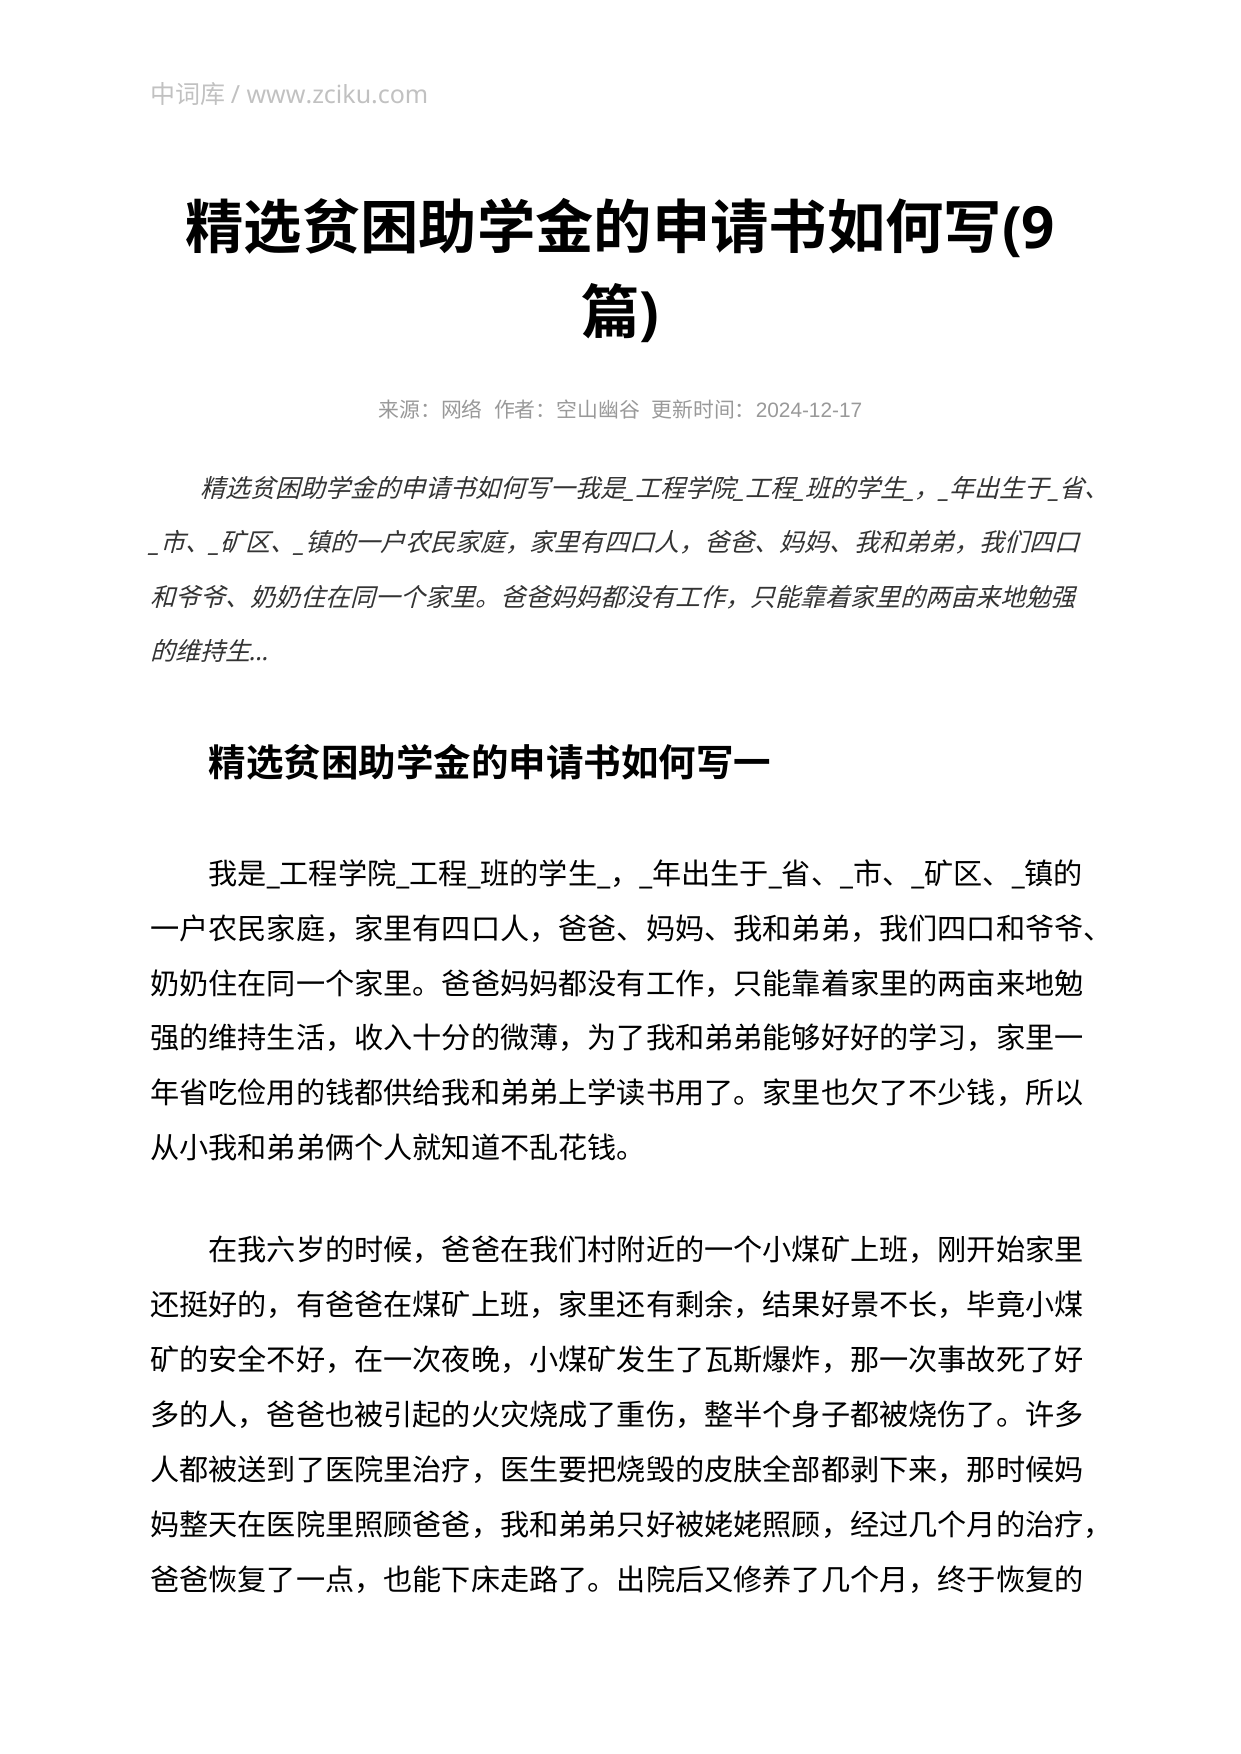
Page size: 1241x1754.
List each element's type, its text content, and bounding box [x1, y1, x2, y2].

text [150, 1227, 1090, 1598]
text 我是_工程学院_工程_班的学生_，_年出生于_省、_市、_矿区、_镇的一户农民家庭，家里有四口人，爸爸、妈妈、我和弟弟，我们四口和爷爷、奶奶住在同一个家里。爸爸妈妈都没有工作，只能靠着家里的两亩来地勉强的维持生活，收入十分的微薄，为了我和弟弟能够好好的学习，家里一年省吃俭用的钱都供给我和弟弟上学读书用了。家里也欠了不少钱，所以从小我和弟弟俩个人就知道不乱花钱。 [150, 850, 1090, 1167]
text 精选贫困助学金的申请书如何写一 [150, 733, 1090, 787]
text 精选贫困助学金的申请书如何写一我是_工程学院_工程_班的学生_，_年出生于_省、_市、_矿区、_镇的一户农民家庭，家里有四口人，爸爸、妈妈、我和弟弟，我们四口和爷爷、奶奶住在同一个家里。爸爸妈妈都没有工作，只能靠着家里的两亩来地勉强的维持生... [150, 468, 1090, 668]
subtitle 精选贫困助学金的申请书如何写(9篇) [150, 181, 1090, 351]
text 来源：网络 作者：空山幽谷 更新时间：2024-12-17 [150, 398, 1090, 422]
